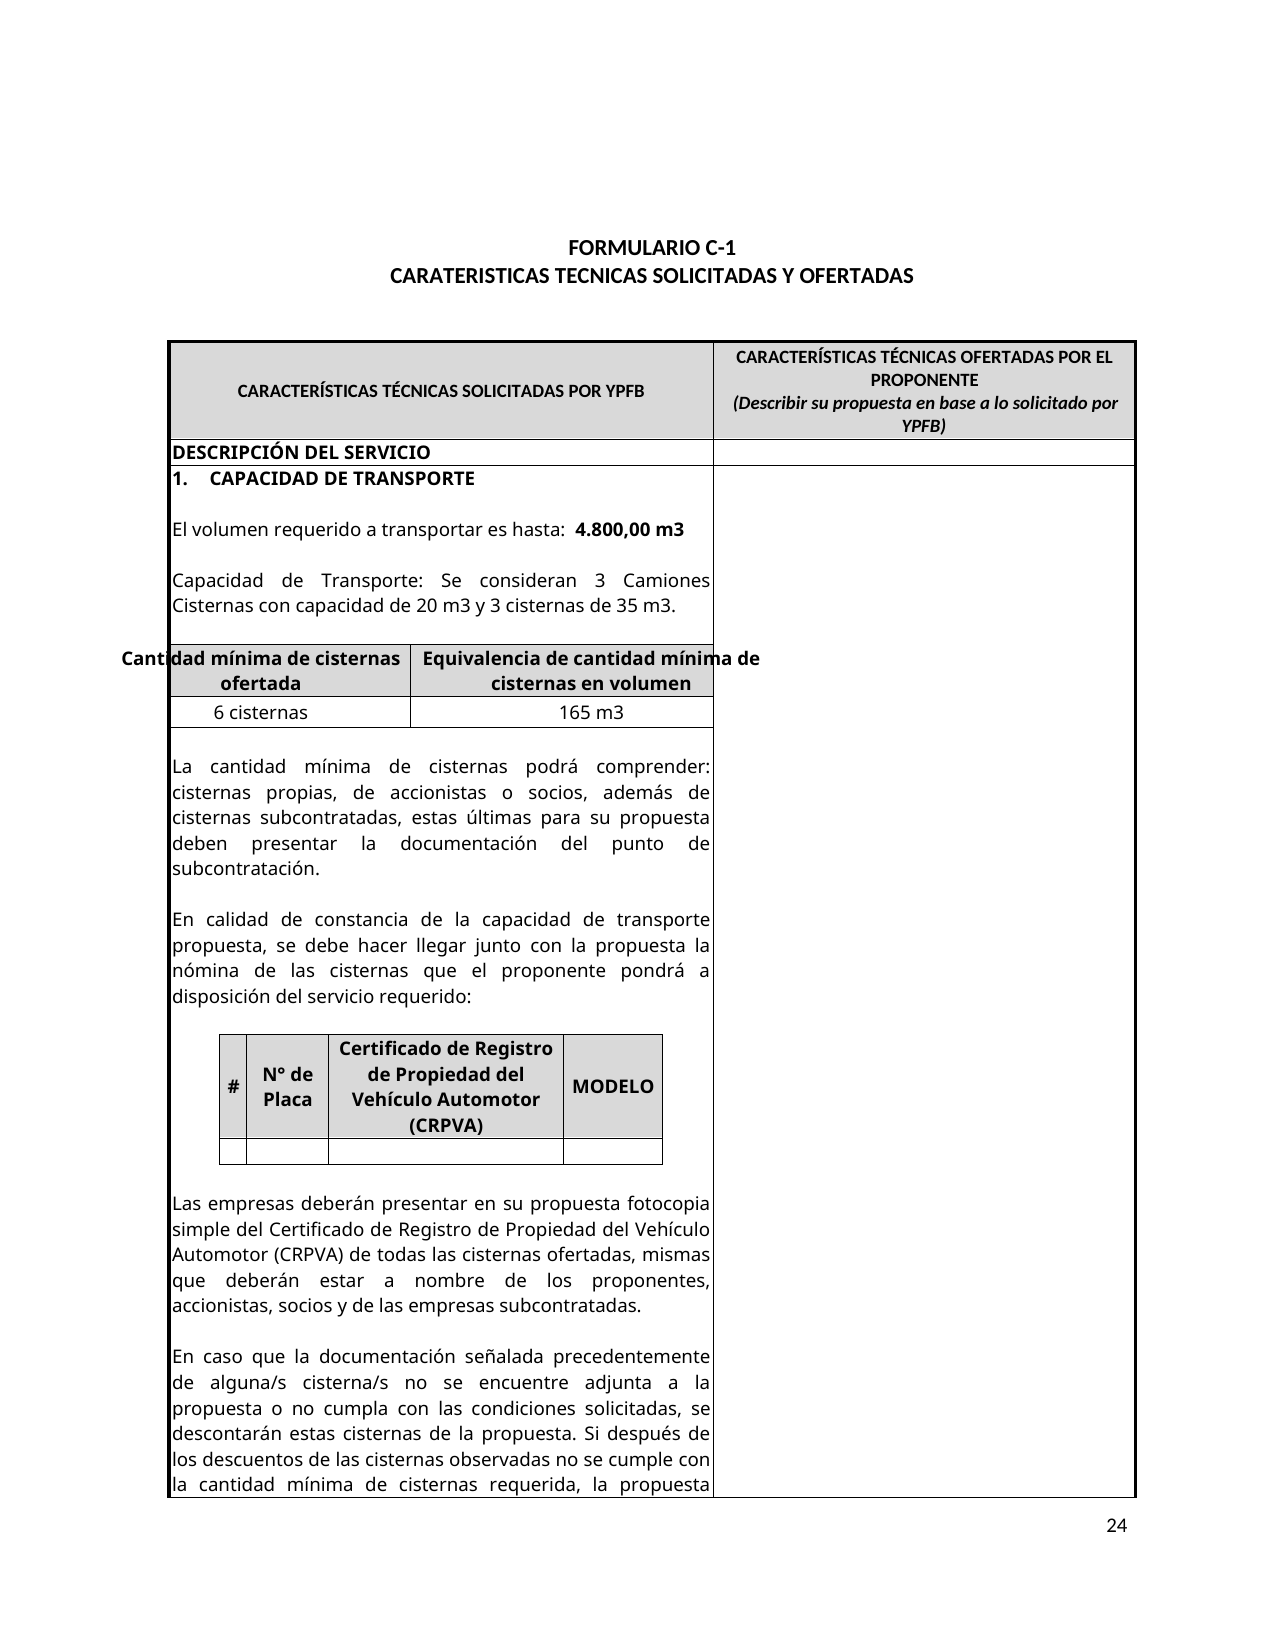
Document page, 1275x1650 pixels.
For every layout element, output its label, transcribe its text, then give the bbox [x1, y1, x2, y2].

table_header CARACTERÍSTICAS TÉCNICAS SOLICITADAS POR YPFB [171, 343, 713, 438]
table_header CARACTERÍSTICAS TÉCNICAS OFERTADAS POR EL PROPONENTE (Describir su propuesta en base a lo solicitado por YPFB) [714, 343, 1134, 438]
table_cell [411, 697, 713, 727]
text FORMULARIO C-1 [177, 233, 1127, 261]
table_cell [714, 440, 1134, 464]
text CARATERISTICAS TECNICAS SOLICITADAS Y OFERTADAS [177, 261, 1127, 289]
table_cell [714, 466, 1134, 1497]
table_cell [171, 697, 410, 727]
table_cell DESCRIPCIÓN DEL SERVICIO [171, 440, 713, 464]
